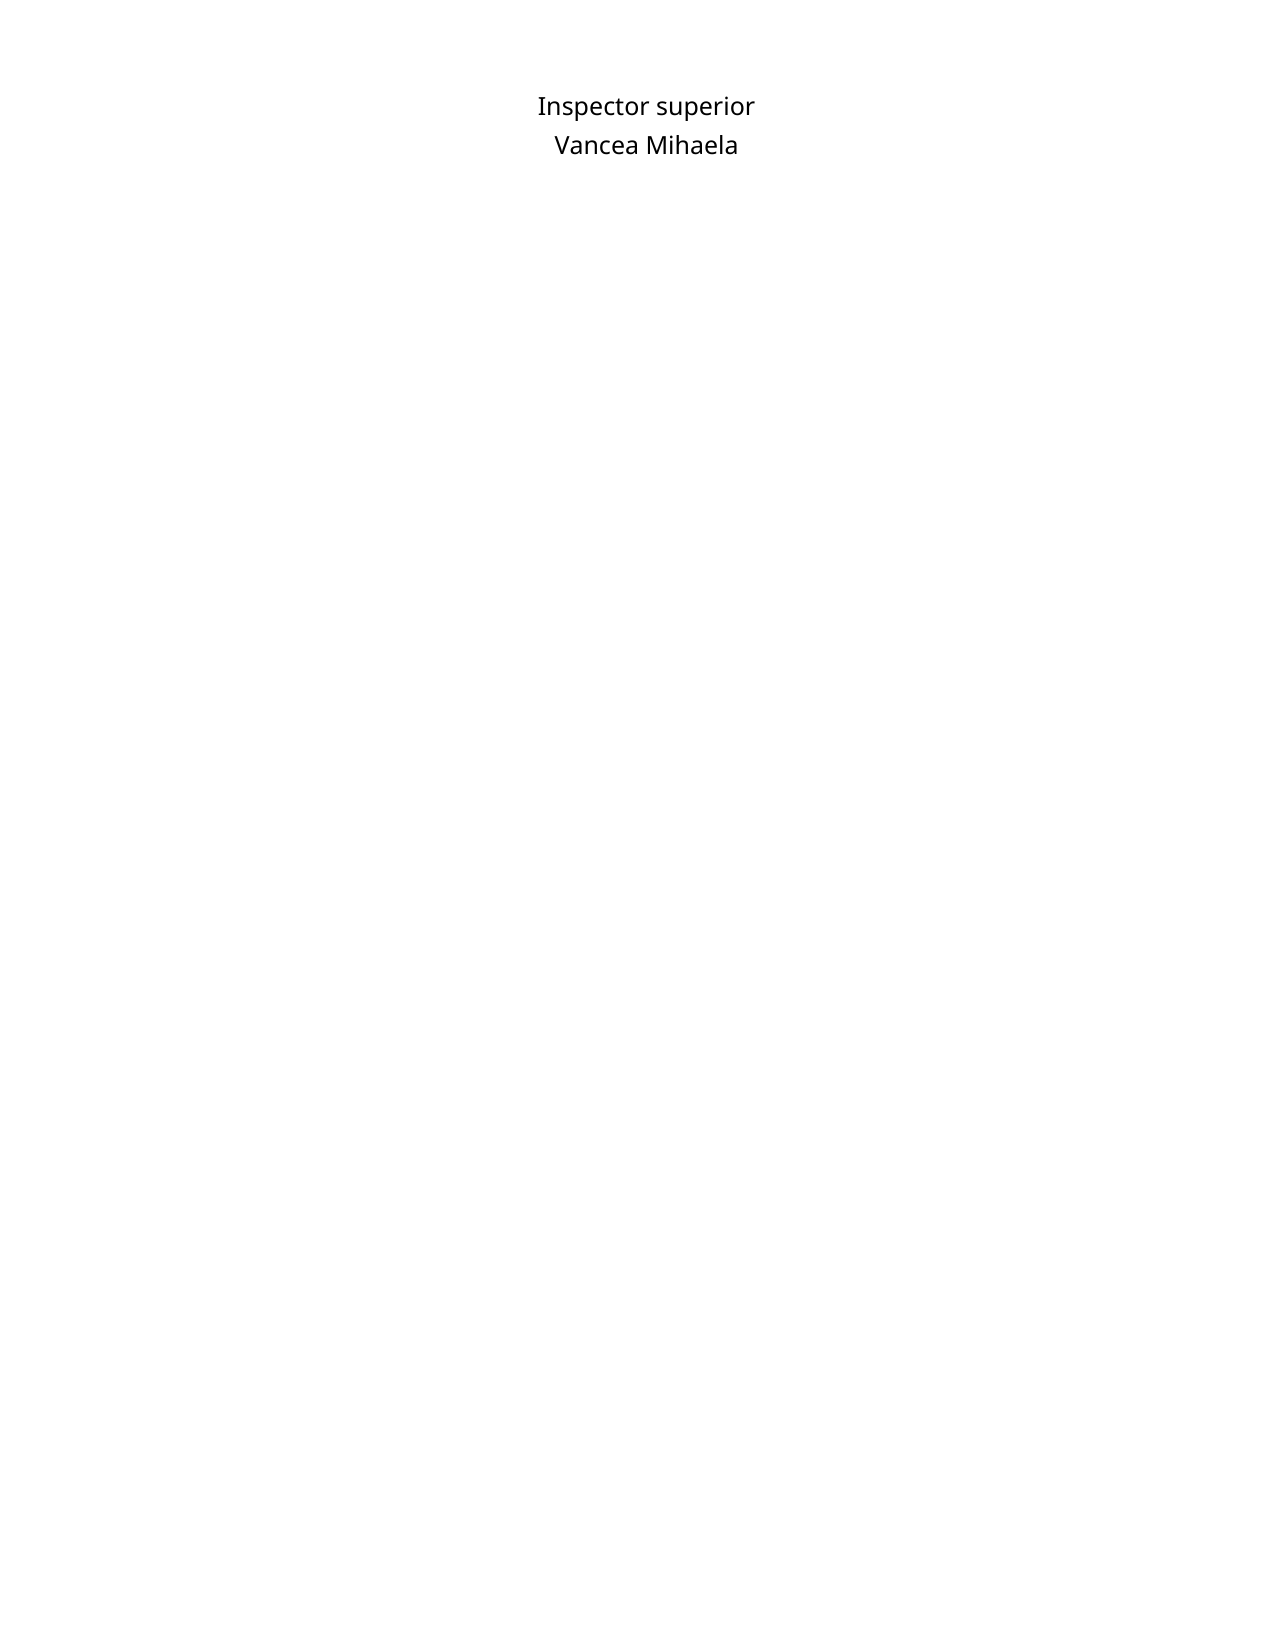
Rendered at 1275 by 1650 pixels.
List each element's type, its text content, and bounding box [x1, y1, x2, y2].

text Inspector superior [136, 89, 1157, 123]
text Vancea Mihaela [136, 128, 1157, 162]
